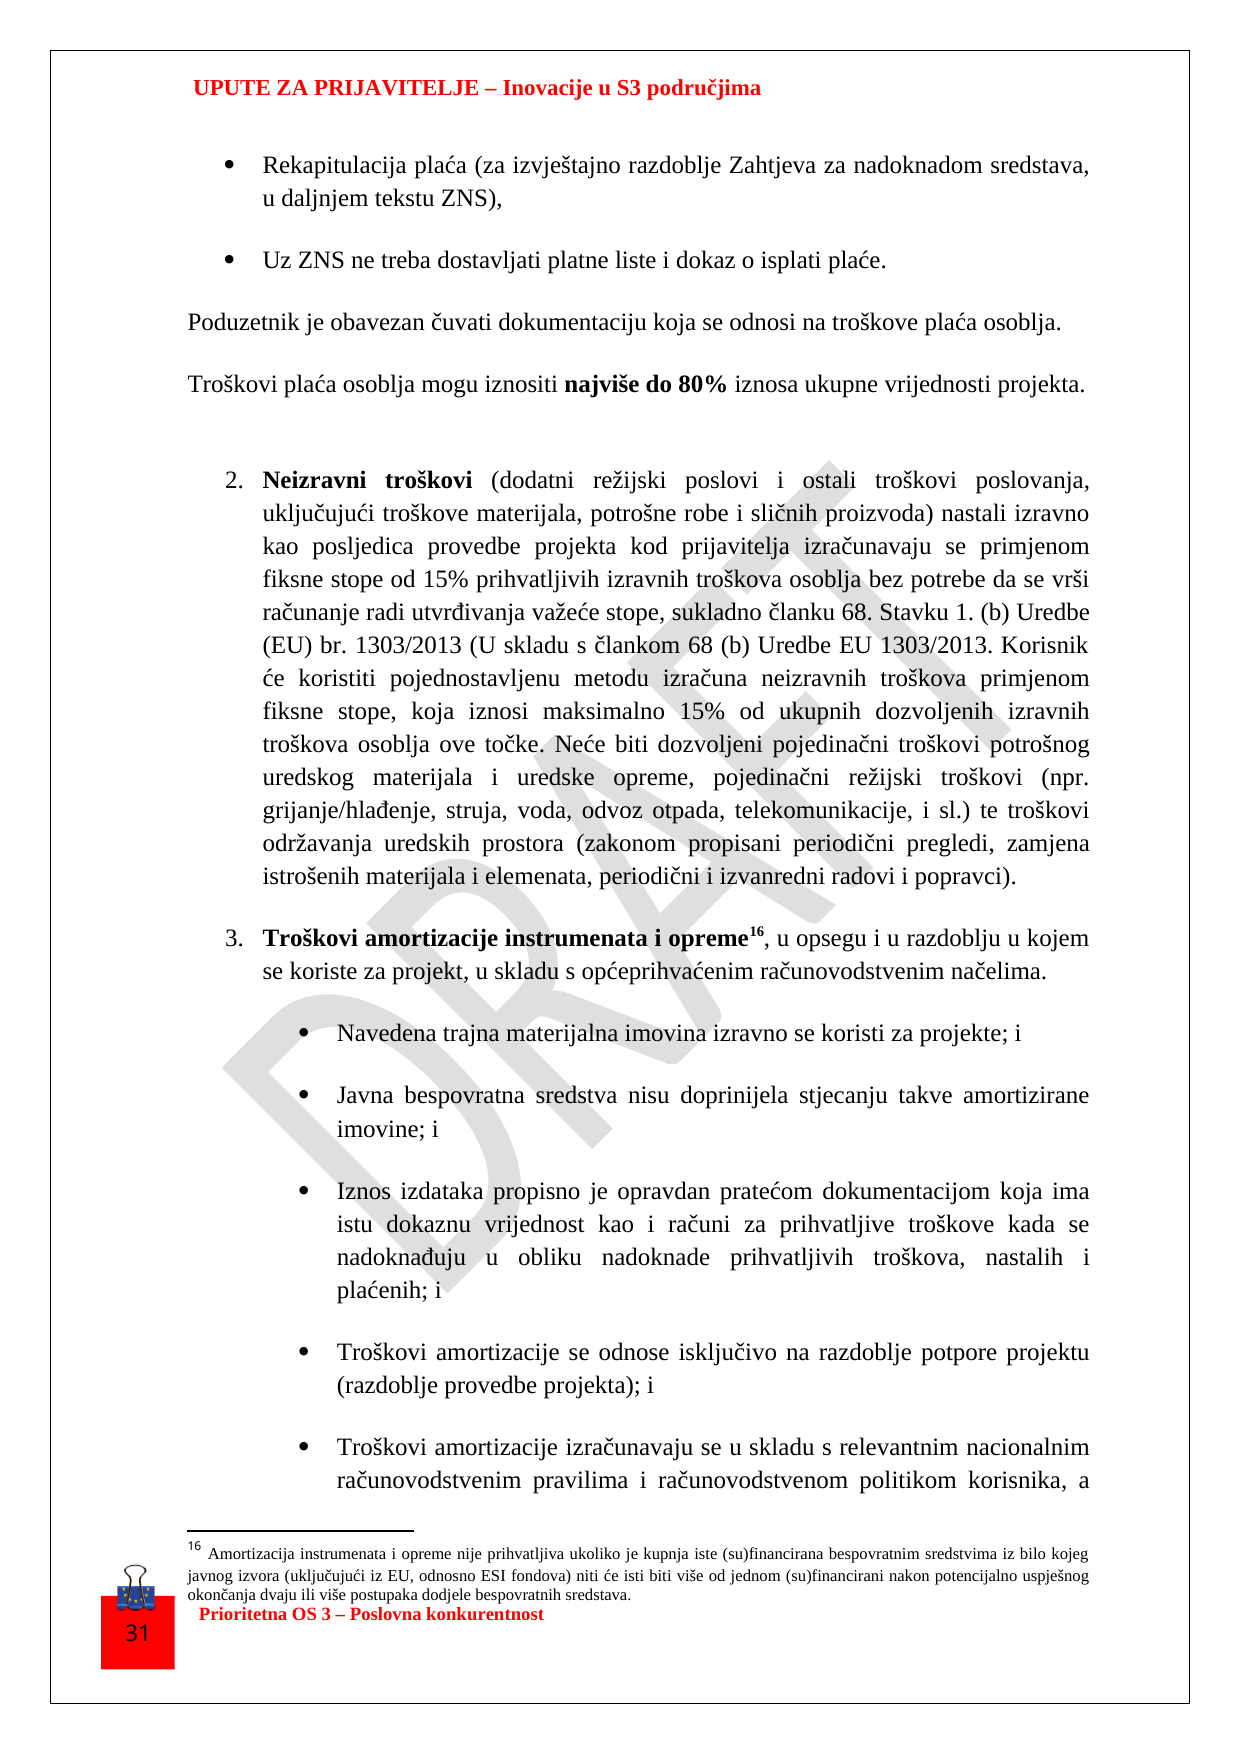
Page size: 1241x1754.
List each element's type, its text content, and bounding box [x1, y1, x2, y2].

text Troškovi plaća osoblja mogu iznositi najviše do 80% iznosa ukupne vrijednosti projekta. [187, 369, 1090, 398]
list Troškovi amortizacije se odnose isključivo na razdoblje potpore projektu (razdoblje provedbe projekta); i [299, 1337, 1090, 1399]
text Poduzetnik je obavezan čuvati dokumentaciju koja se odnosi na troškove plaća osoblja. [187, 307, 1090, 336]
list Uz ZNS ne treba dostavljati platne liste i dokaz o isplati plaće. [225, 245, 1090, 274]
list Iznos izdataka propisno je opravdan pratećom dokumentacijom koja ima istu dokaznu vrijednost kao i računi za prihvatljive troškove kada se nadoknađuju u obliku nadoknade prihvatljivih troškova, nastalih i plaćenih; i [299, 1176, 1090, 1304]
list Rekapitulacija plaća (za izvještajno razdoblje Zahtjeva za nadoknadom sredstava, u daljnjem tekstu ZNS), [225, 150, 1090, 212]
list Javna bespovratna sredstva nisu doprinijela stjecanju takve amortizirane imovine; i [299, 1081, 1090, 1142]
list Navedena trajna materijalna imovina izravno se koristi za projekte; i [299, 1018, 1090, 1047]
picture [110, 1562, 162, 1621]
list Troškovi amortizacije instrumenata i opreme, u opsegu i u razdoblju u kojem se koriste za projekt, u skladu s općeprihvaćenim računovodstvenim načelima. [225, 923, 1090, 985]
list Neizravni troškovi (dodatni režijski poslovi i ostali troškovi poslovanja, uključujući troškove materijala, potrošne robe i sličnih proizvoda) nastali izravno kao posljedica provedbe projekta kod prijavitelja izračunavaju se primjenom fiksne stope od 15% prihvatljivih izravnih troškova osoblja bez potrebe da se vrši računanje radi utvrđivanja važeće stope, sukladno članku 68. Stavku 1. (b) Uredbe (EU) br. 1303/2013 (U skladu s člankom 68 (b) Uredbe EU 1303/2013. Korisnik će koristiti pojednostavljenu metodu izračuna neizravnih troškova primjenom fiksne stope, koja iznosi maksimalno 15% od ukupnih dozvoljenih izravnih troškova osoblja ove točke. Neće biti dozvoljeni pojedinačni troškovi potrošnog uredskog materijala i uredske opreme, pojedinačni režijski troškovi (npr. grijanje/hlađenje, struja, voda, odvoz otpada, telekomunikacije, i sl.) te troškovi održavanja uredskih prostora (zakonom propisani periodični pregledi, zamjena istrošenih materijala i elemenata, periodični i izvanredni radovi i popravci). [225, 465, 1090, 890]
